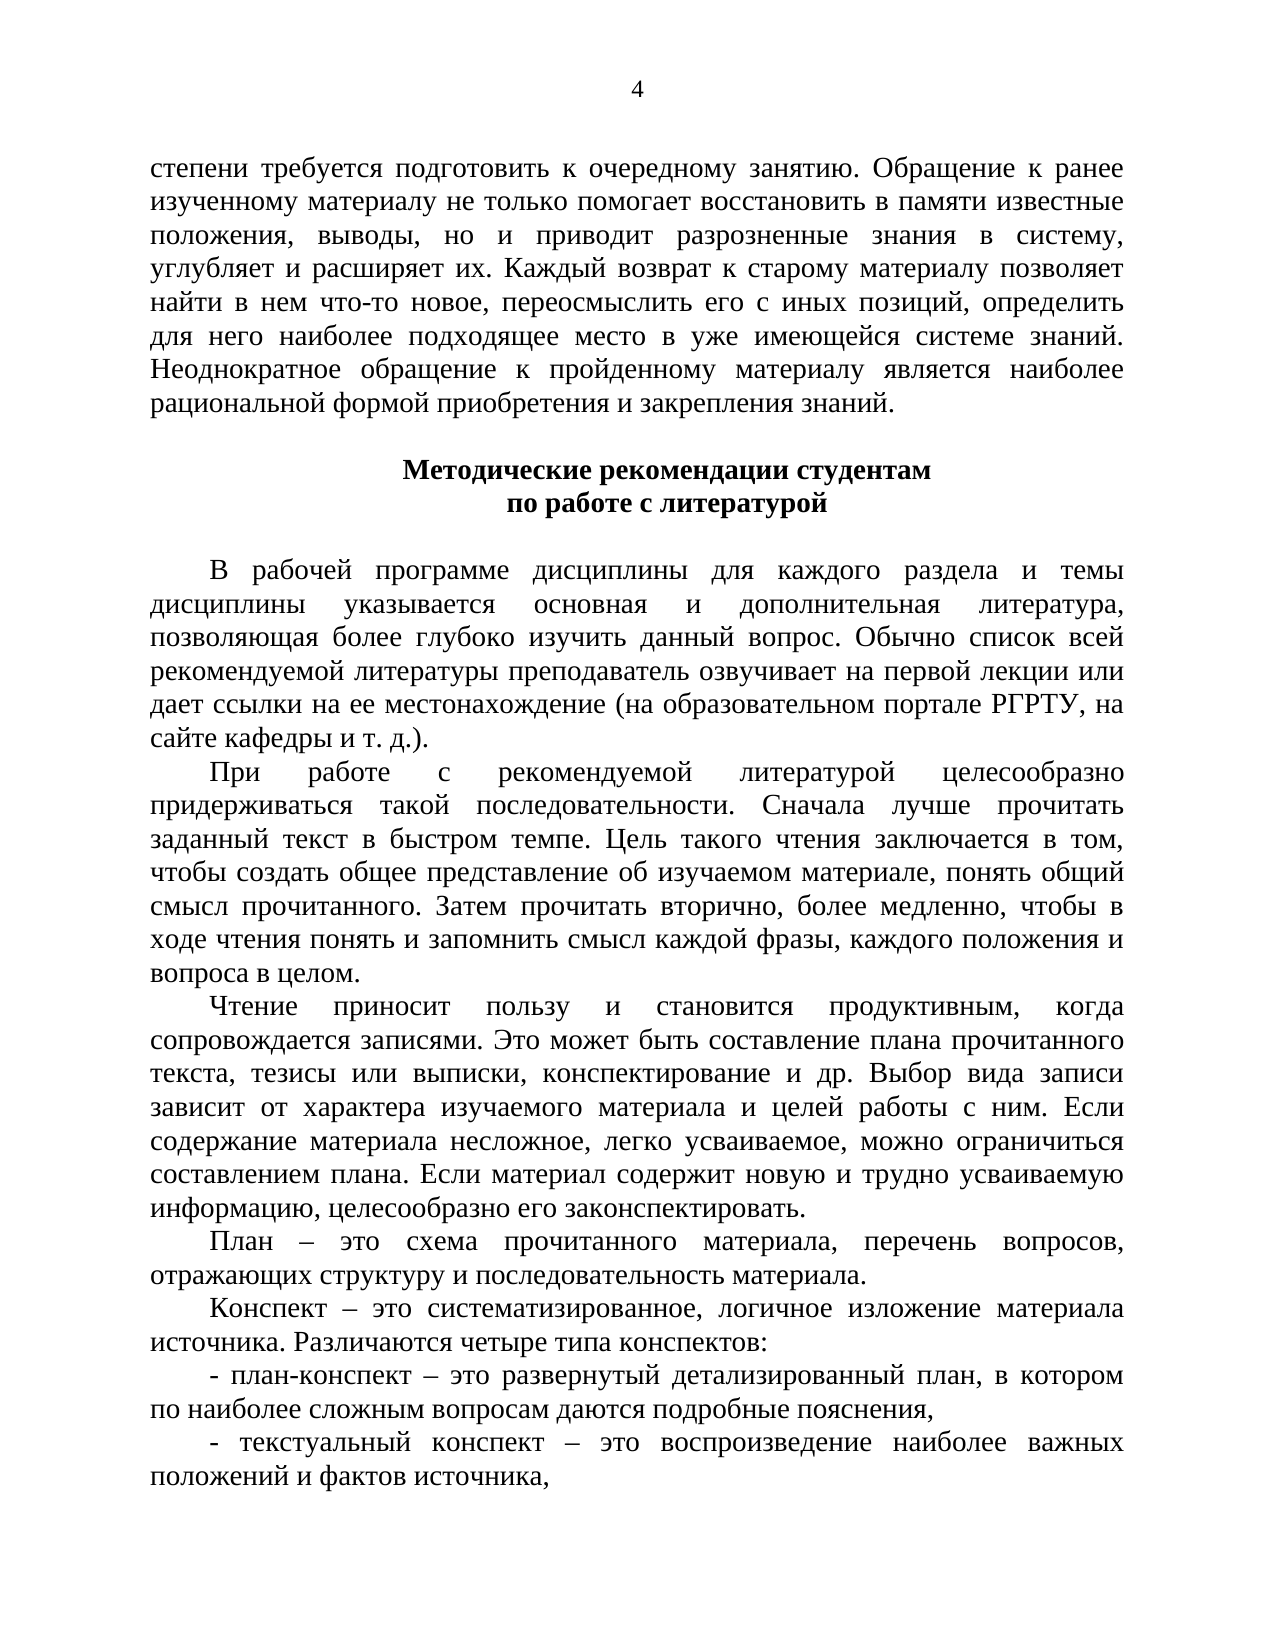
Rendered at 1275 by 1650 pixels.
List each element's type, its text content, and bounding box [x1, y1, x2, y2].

text В рабочей программе дисциплины для каждого раздела и темы дисциплины указывается основная и дополнительная литература, позволяющая более глубоко изучить данный вопрос. Обычно список всей рекомендуемой литературы преподаватель озвучивает на первой лекции или дает ссылки на ее местонахождение (на образовательном портале РГРТУ, на сайте кафедры и т. д.). [150, 552, 1125, 754]
text Методические рекомендации студентам [150, 452, 1125, 485]
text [150, 150, 1125, 418]
text План – это схема прочитанного материала, перечень вопросов, отражающих структуру и последовательность материала. [150, 1223, 1125, 1290]
text по работе с литературой [150, 485, 1125, 519]
text - текстуальный конспект – это воспроизведение наиболее важных положений и фактов источника, [150, 1424, 1125, 1492]
text Конспект – это систематизированное, логичное изложение материала источника. Различаются четыре типа конспектов: [150, 1290, 1125, 1357]
text Чтение приносит пользу и становится продуктивным, когда сопровождается записями. Это может быть составление плана прочитанного текста, тезисы или выписки, конспектирование и др. Выбор вида записи зависит от характера изучаемого материала и целей работы с ним. Если содержание материала несложное, легко усваиваемое, можно ограничиться составлением плана. Если материал содержит новую и трудно усваиваемую информацию, целесообразно его законспектировать. [150, 988, 1125, 1223]
text - план-конспект – это развернутый детализированный план, в котором по наиболее сложным вопросам даются подробные пояснения, [150, 1357, 1125, 1424]
text При работе с рекомендуемой литературой целесообразно придерживаться такой последовательности. Сначала лучше прочитать заданный текст в быстром темпе. Цель такого чтения заключается в том, чтобы создать общее представление об изучаемом материале, понять общий смысл прочитанного. Затем прочитать вторично, более медленно, чтобы в ходе чтения понять и запомнить смысл каждой фразы, каждого положения и вопроса в целом. [150, 754, 1125, 988]
